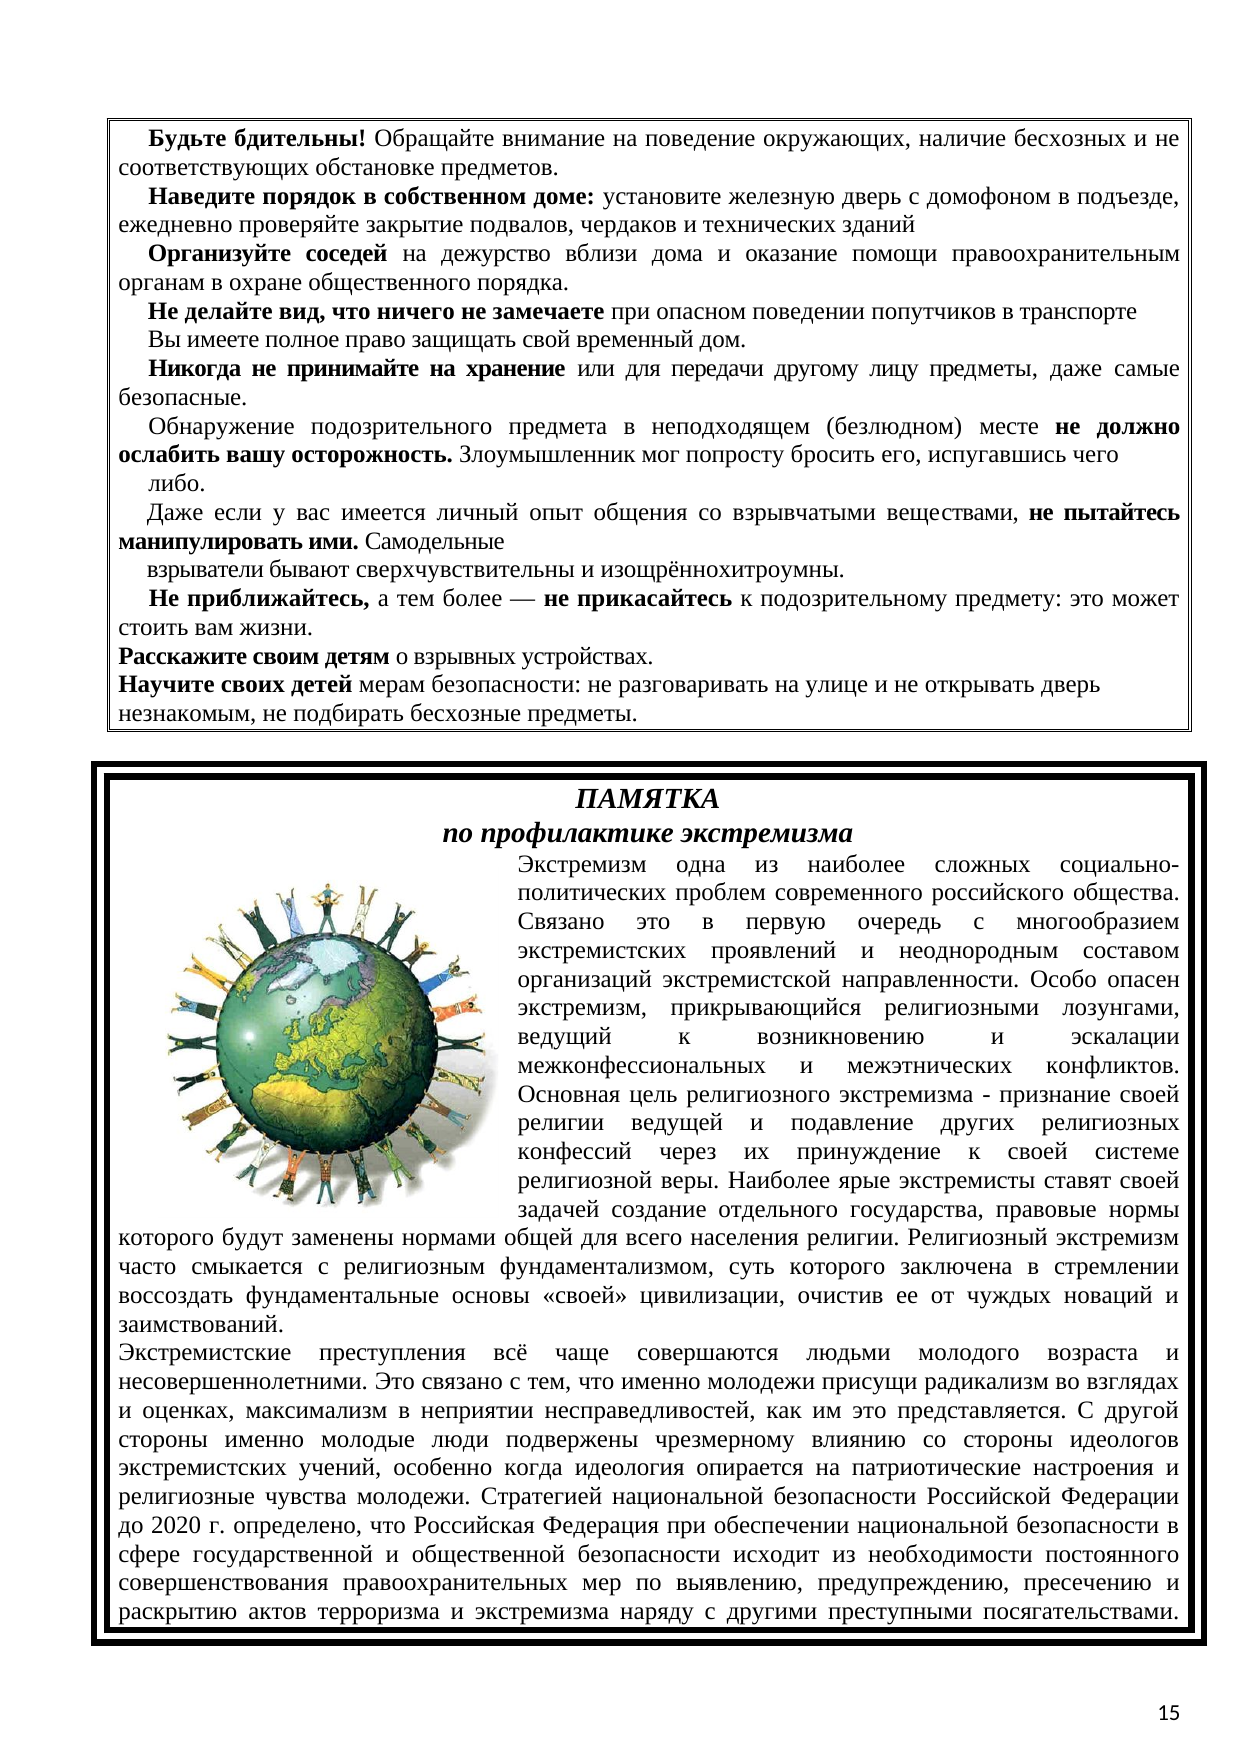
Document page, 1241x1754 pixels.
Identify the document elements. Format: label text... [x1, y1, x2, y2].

text Не приближайтесь, а тем более — не прикасайтесь к подозрительному предмету: это может стоить вам жизни. [118, 583, 1180, 641]
text Научите своих детей мерам безопасности: не разговаривать на улице и не открывать дверь незнакомым, не подбирать бесхозные предметы. [110, 664, 1188, 729]
picture [152, 867, 499, 1218]
text Экстремизм одна из наиболее сложных социально-политических проблем современного российского общества. Связано это в первую очередь с многообразием экстремистских проявлений и неоднородным составом организаций экстремистской направленности. Особо опасен экстремизм, прикрывающийся религиозными лозунгами, ведущий к возникновению и эскалации межконфессиональных и межэтнических конфликтов. Основная цель религиозного экстремизма - признание своей религии ведущей и подавление других религиозных конфессий через их принуждение к своей системе религиозной веры. Наиболее ярые экстремисты ставят своей задачей создание отдельного государства, правовые нормы которого будут заменены нормами общей для всего населения религии. Религиозный экстремизм часто смыкается с религиозным фундаментализмом, суть которого заключена в стремлении воссоздать фундаментальные основы «своей» цивилизации, очистив ее от чуждых новаций и заимствований. [118, 849, 1180, 1317]
text Расскажите своим детям о взрывных устройствах. [118, 641, 1180, 664]
text Не делайте вид, что ничего не замечаете при опасном поведении попутчиков в транспорте [118, 296, 1180, 324]
text Даже если у вас имеется личный опыт общения со взрывчатыми веществами, не пытайтесь манипулировать ими. Самодельные [118, 497, 1180, 554]
text Вы имеете полное право защищать свой временный дом. [118, 324, 1180, 353]
text по профилактике экстремизма [118, 815, 1180, 849]
text Организуйте соседей на дежурство вблизи дома и оказание помощи правоохранительным органам в охране общественного порядка. [118, 238, 1180, 296]
text Будьте бдительны! Обращайте внимание на поведение окружающих, наличие бесхозных и не соответствующих обстановке предметов. [110, 121, 1188, 181]
text ПАМЯТКА [97, 767, 1201, 815]
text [97, 1317, 1201, 1639]
text Обнаружение подозрительного предмета в неподходящем (безлюдном) месте не должно ослабить вашу осторожность. Злоумышленник мог попросту бросить его, испугавшись чего [118, 411, 1180, 468]
text Наведите порядок в собственном доме: установите железную дверь с домофоном в подъезде, ежедневно проверяйте закрытие подвалов, чердаков и технических зданий [118, 181, 1180, 238]
text либо. [118, 468, 1180, 497]
text Никогда не принимайте на хранение или для передачи другому лицу предметы, даже самые безопасные. [118, 353, 1180, 411]
text взрыватели бывают сверхчувствительны и изощрённохитроумны. [118, 554, 1180, 583]
